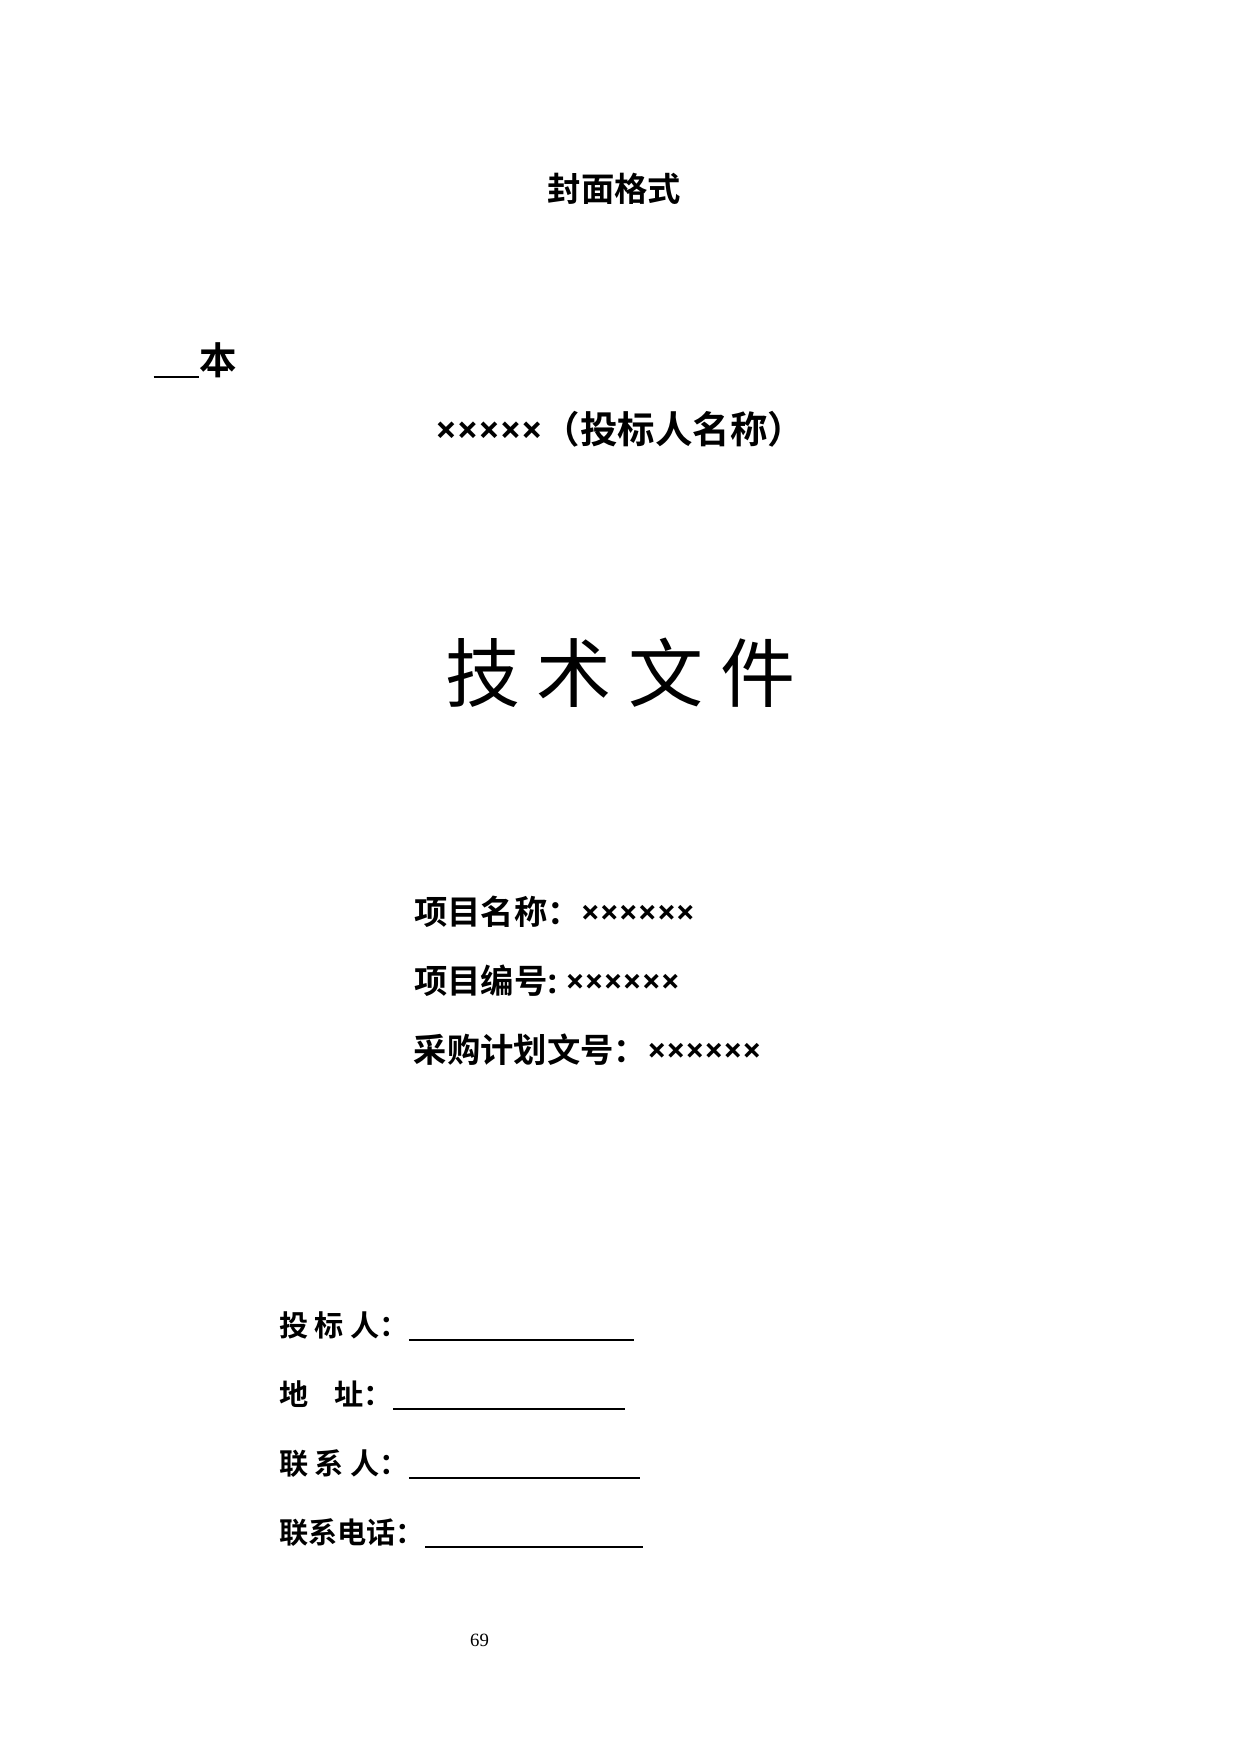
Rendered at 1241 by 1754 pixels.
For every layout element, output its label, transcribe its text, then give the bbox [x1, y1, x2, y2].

text 投 标 人： [279, 1289, 1093, 1358]
text 联系电话： [279, 1496, 1093, 1565]
text 采购计划文号：×××××× [148, 1013, 1093, 1082]
text 项目编号: ×××××× [148, 944, 1093, 1013]
text 本 [148, 324, 1093, 393]
text 联 系 人： [279, 1427, 1093, 1496]
subtitle 封面格式 [148, 153, 1093, 222]
text 项目名称：×××××× [148, 875, 1093, 944]
text 地 址： [279, 1358, 1093, 1427]
text 技 术 文 件 [148, 599, 1093, 737]
text ×××××（投标人名称） [148, 393, 1093, 462]
